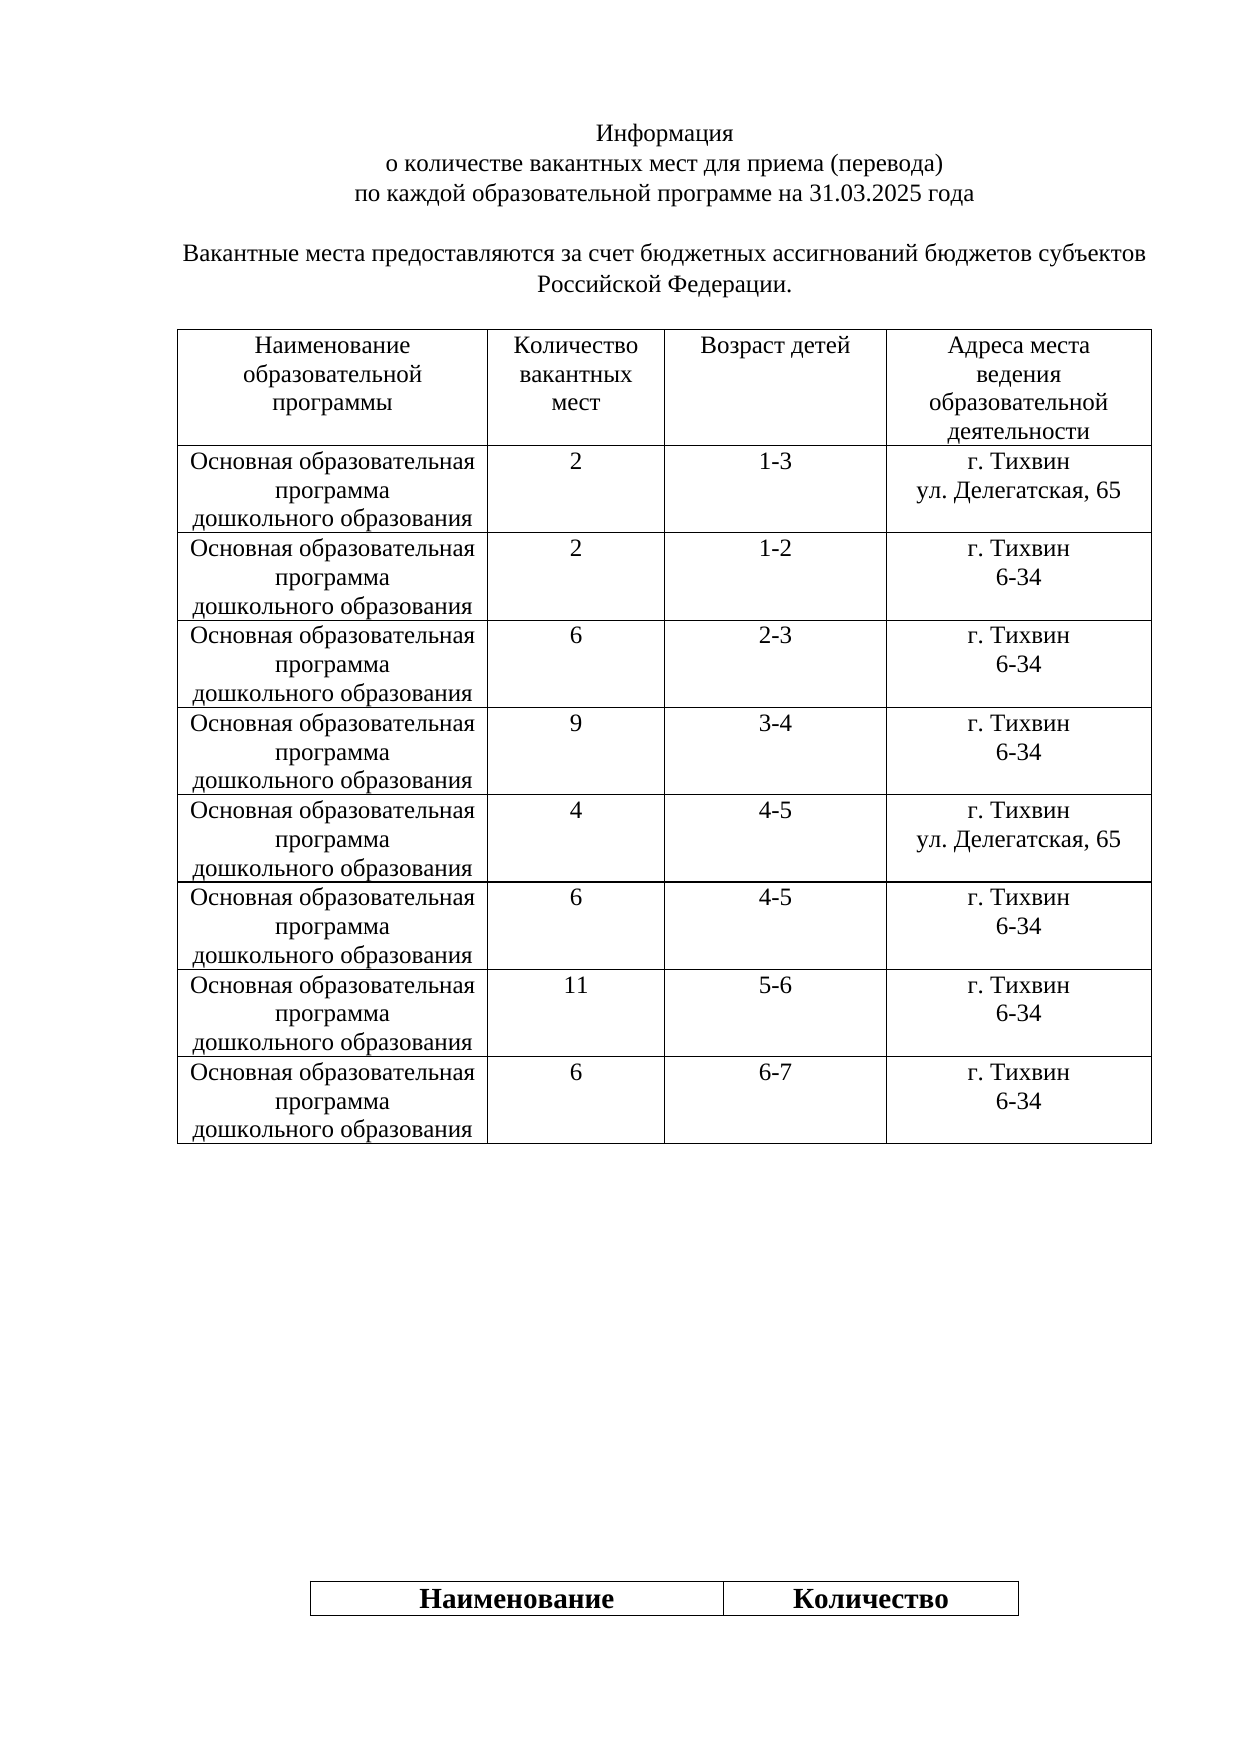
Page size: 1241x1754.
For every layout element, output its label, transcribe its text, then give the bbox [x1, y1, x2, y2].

text по каждой образовательной программе на 31.03.2025 года [177, 178, 1152, 207]
table_cell 6 [488, 883, 664, 969]
table_header Адреса места ведения образовательной деятельности [887, 330, 1151, 445]
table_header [724, 1582, 1018, 1615]
table_cell г. Тихвин ул. Делегатская, 65 [887, 795, 1151, 881]
text о количестве вакантных мест для приема (перевода) [177, 148, 1152, 177]
table_cell 6 [488, 1057, 664, 1143]
table_cell Основная образовательная программа дошкольного образования [178, 533, 487, 619]
table_cell 6 [488, 621, 664, 707]
table_cell 2-3 [665, 621, 886, 707]
table_header Возраст детей [665, 330, 886, 445]
table_cell 5-6 [665, 970, 886, 1056]
text Информация [177, 118, 1152, 147]
table_cell Основная образовательная программа дошкольного образования [178, 446, 487, 532]
text Вакантные места предоставляются за счет бюджетных ассигнований бюджетов субъектов Российской Федерации. [177, 238, 1152, 297]
table_cell Основная образовательная программа дошкольного образования [178, 621, 487, 707]
table_cell 4 [488, 795, 664, 881]
table_cell 4-5 [665, 795, 886, 881]
table_cell 9 [488, 708, 664, 794]
table_cell Основная образовательная программа дошкольного образования [178, 1057, 487, 1143]
table_cell г. Тихвин 6-34 [887, 1057, 1151, 1143]
table_cell 1-3 [665, 446, 886, 532]
table_cell 6-7 [665, 1057, 886, 1143]
table_cell 2 [488, 446, 664, 532]
table_cell Основная образовательная программа дошкольного образования [178, 970, 487, 1056]
table_cell 4-5 [665, 883, 886, 969]
table_cell г. Тихвин 6-34 [887, 970, 1151, 1056]
table_header Количество вакантных мест [488, 330, 664, 445]
table_cell Основная образовательная программа дошкольного образования [178, 795, 487, 881]
table_cell г. Тихвин 6-34 [887, 621, 1151, 707]
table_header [311, 1582, 723, 1615]
table_header Наименование образовательной программы [178, 330, 487, 445]
table_cell г. Тихвин ул. Делегатская, 65 [887, 446, 1151, 532]
table_cell Основная образовательная программа дошкольного образования [178, 883, 487, 969]
table_cell 11 [488, 970, 664, 1056]
table_cell 1-2 [665, 533, 886, 619]
table_cell 3-4 [665, 708, 886, 794]
table_cell г. Тихвин 6-34 [887, 883, 1151, 969]
table_cell г. Тихвин 6-34 [887, 708, 1151, 794]
table_cell г. Тихвин 6-34 [887, 533, 1151, 619]
table_cell Основная образовательная программа дошкольного образования [178, 708, 487, 794]
table_cell 2 [488, 533, 664, 619]
